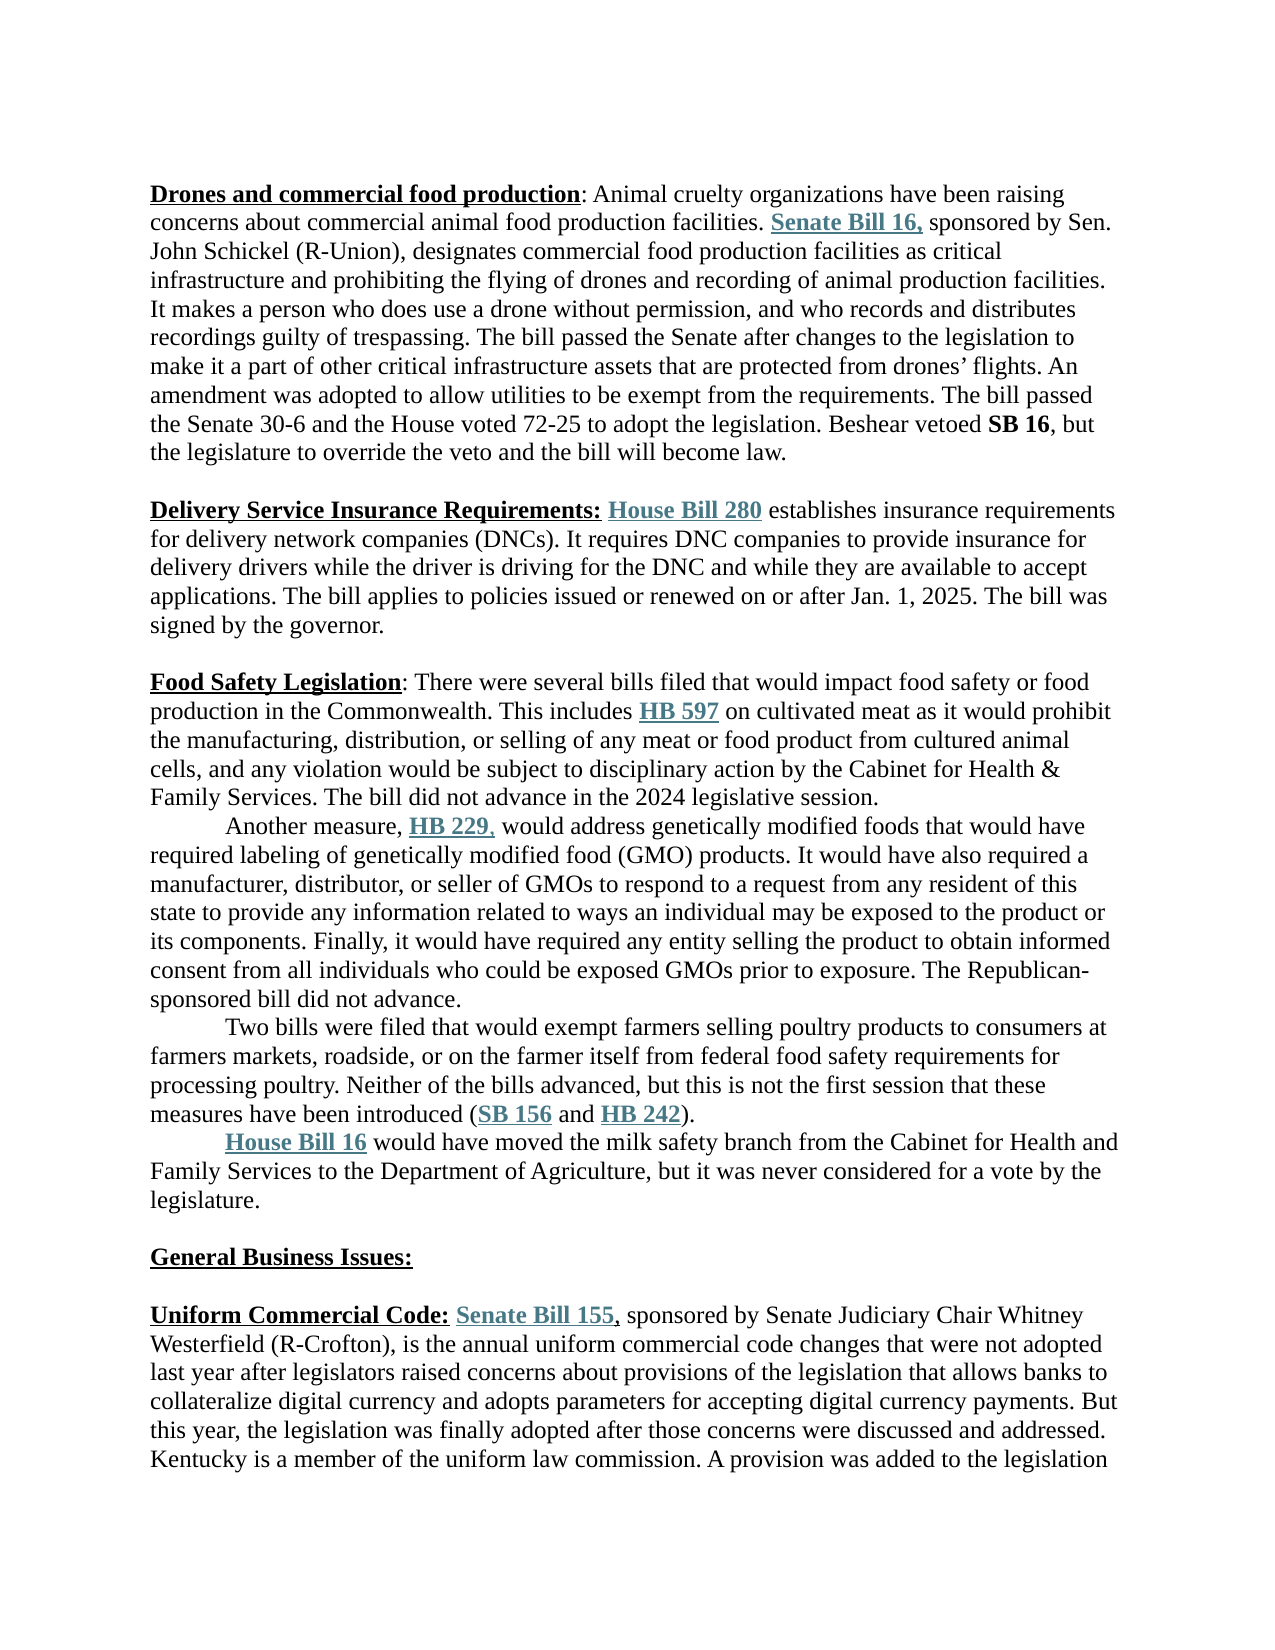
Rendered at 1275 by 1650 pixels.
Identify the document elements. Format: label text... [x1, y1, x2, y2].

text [150, 1300, 1125, 1472]
text Two bills were filed that would exempt farmers selling poultry products to consumers at farmers markets, roadside, or on the farmer itself from federal food safety requirements for processing poultry. Neither of the bills advanced, but this is not the first session that these measures have been introduced (SB 156 and HB 242). [150, 1012, 1125, 1127]
text Food Safety Legislation: There were several bills filed that would impact food safety or food production in the Commonwealth. This includes HB 597 on cultivated meat as it would prohibit the manufacturing, distribution, or selling of any meat or food product from cultured animal cells, and any violation would be subject to disciplinary action by the Cabinet for Health & Family Services. The bill did not advance in the 2024 legislative session. [150, 667, 1125, 811]
text Drones and commercial food production: Animal cruelty organizations have been raising concerns about commercial animal food production facilities. Senate Bill 16, sponsored by Sen. John Schickel (R-Union), designates commercial food production facilities as critical infrastructure and prohibiting the flying of drones and recording of animal production facilities. It makes a person who does use a drone without permission, and who records and distributes recordings guilty of trespassing. The bill passed the Senate after changes to the legislation to make it a part of other critical infrastructure assets that are protected from drones’ flights. An amendment was adopted to allow utilities to be exempt from the requirements. The bill passed the Senate 30-6 and the House voted 72-25 to adopt the legislation. Beshear vetoed SB 16, but the legislature to override the veto and the bill will become law. [150, 179, 1125, 466]
text Delivery Service Insurance Requirements: House Bill 280 establishes insurance requirements for delivery network companies (DNCs). It requires DNC companies to provide insurance for delivery drivers while the driver is driving for the DNC and while they are available to accept applications. The bill applies to policies issued or renewed on or after Jan. 1, 2025. The bill was signed by the governor. [150, 495, 1125, 639]
text General Business Issues: [150, 1242, 1125, 1271]
text Another measure, HB 229, would address genetically modified foods that would have required labeling of genetically modified food (GMO) products. It would have also required a manufacturer, distributor, or seller of GMOs to respond to a request from any resident of this state to provide any information related to ways an individual may be exposed to the product or its components. Finally, it would have required any entity selling the product to obtain informed consent from all individuals who could be exposed GMOs prior to exposure. The Republican-sponsored bill did not advance. [150, 811, 1125, 1012]
text House Bill 16 would have moved the milk safety branch from the Cabinet for Health and Family Services to the Department of Agriculture, but it was never considered for a vote by the legislature. [150, 1127, 1125, 1214]
